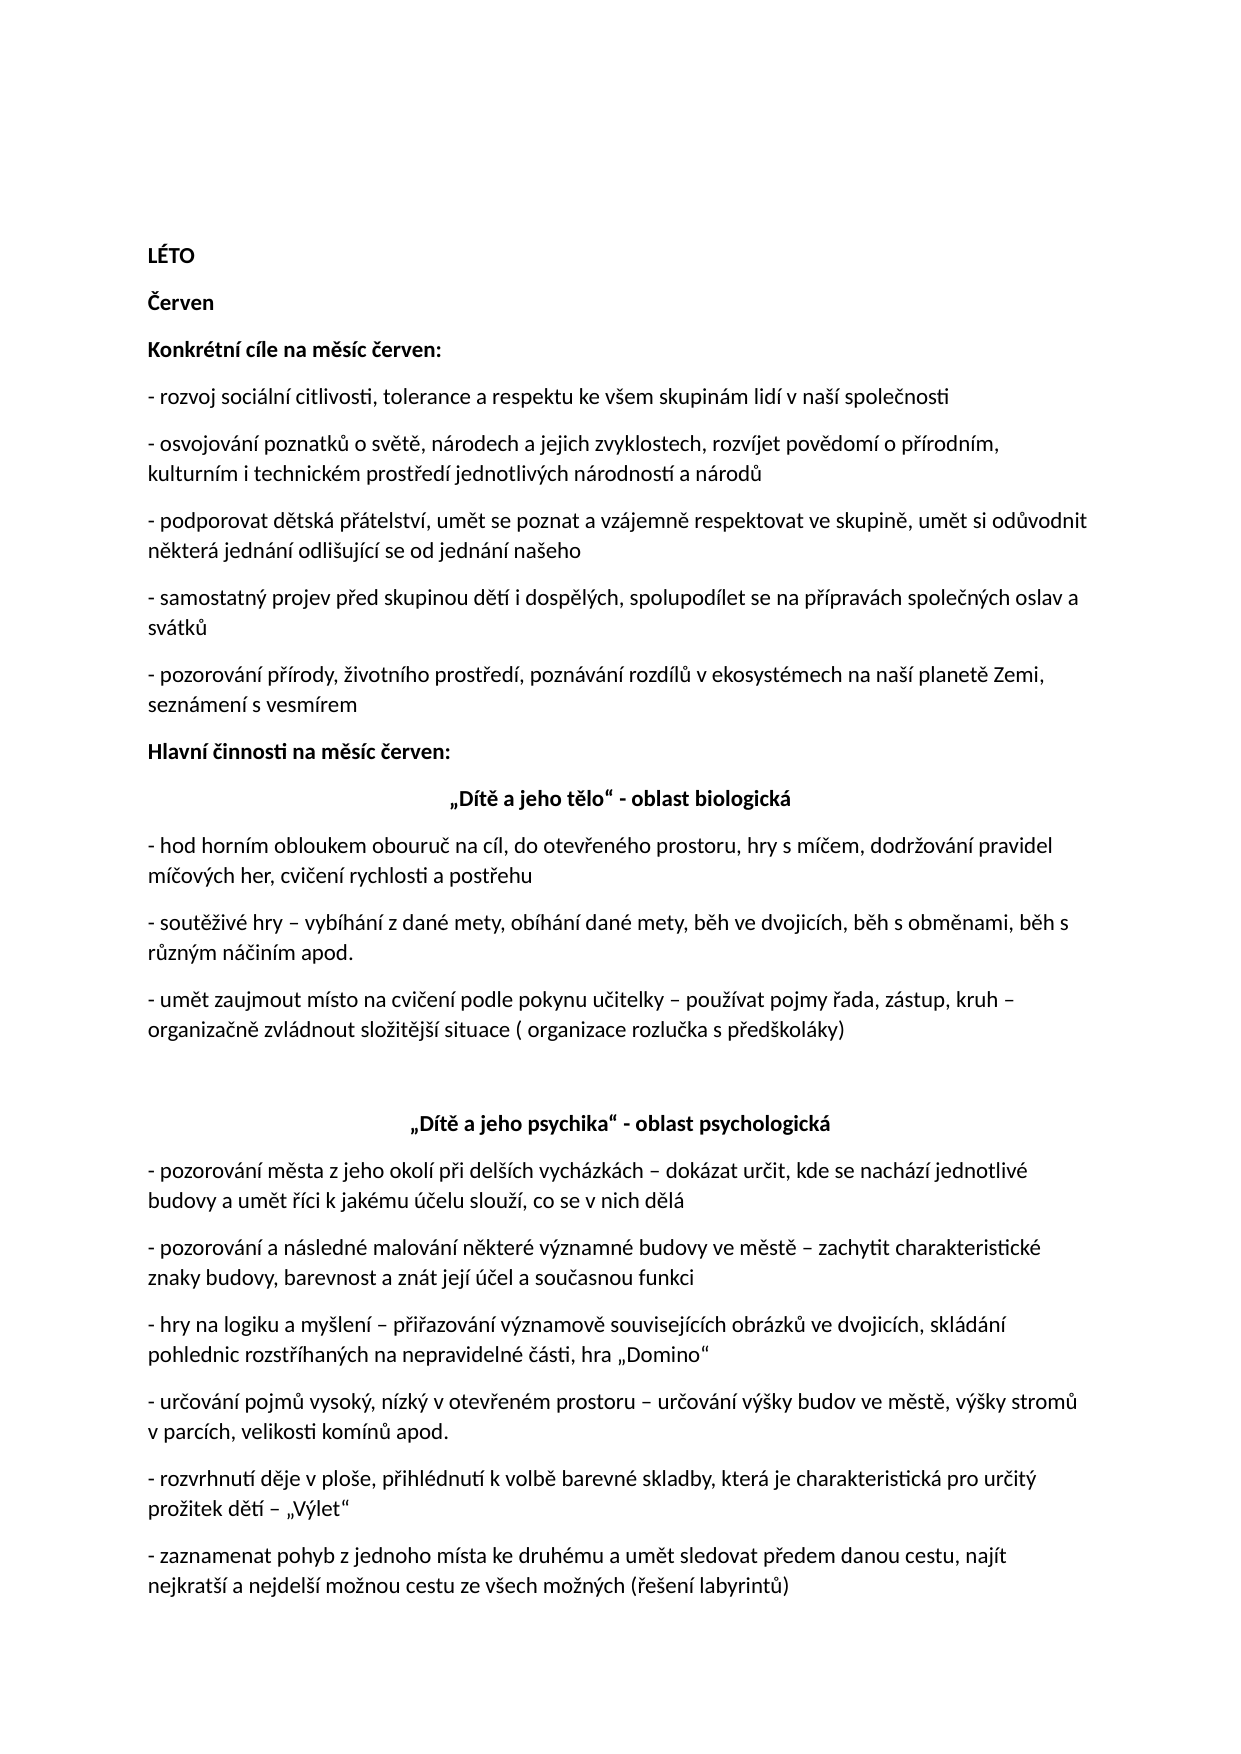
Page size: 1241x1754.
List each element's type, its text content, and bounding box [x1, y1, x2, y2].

text - umět zaujmout místo na cvičení podle pokynu učitelky – používat pojmy řada, zástup, kruh –organizačně zvládnout složitější situace ( organizace rozlučka s předškoláky) [148, 985, 1093, 1043]
text Hlavní činnosti na měsíc červen: [148, 737, 1093, 765]
text - pozorování a následné malování některé významné budovy ve městě – zachytit charakteristické znaky budovy, barevnost a znát její účel a současnou funkci [148, 1233, 1093, 1291]
text - rozvrhnutí děje v ploše, přihlédnutí k volbě barevné skladby, která je charakteristická pro určitý prožitek dětí – „Výlet“ [148, 1464, 1093, 1522]
text - pozorování přírody, životního prostředí, poznávání rozdílů v ekosystémech na naší planetě Zemi, seznámení s vesmírem [148, 660, 1093, 718]
text „Dítě a jeho tělo“ - oblast biologická [148, 784, 1093, 812]
text - soutěživé hry – vybíhání z dané mety, obíhání dané mety, běh ve dvojicích, běh s obměnami, běh s různým náčiním apod. [148, 908, 1093, 966]
text LÉTO [148, 241, 1093, 269]
text - zaznamenat pohyb z jednoho místa ke druhému a umět sledovat předem danou cestu, najít nejkratší a nejdelší možnou cestu ze všech možných (řešení labyrintů) [148, 1541, 1093, 1599]
text Červen [148, 288, 1093, 316]
text - osvojování poznatků o světě, národech a jejich zvyklostech, rozvíjet povědomí o přírodním, kulturním i technickém prostředí jednotlivých národností a národů [148, 429, 1093, 487]
text - rozvoj sociální citlivosti, tolerance a respektu ke všem skupinám lidí v naší společnosti [148, 382, 1093, 410]
text - hry na logiku a myšlení – přiřazování významově souvisejících obrázků ve dvojicích, skládání pohlednic rozstříhaných na nepravidelné části, hra „Domino“ [148, 1310, 1093, 1368]
text - samostatný projev před skupinou dětí i dospělých, spolupodílet se na přípravách společných oslav a svátků [148, 583, 1093, 641]
text - pozorování města z jeho okolí při delších vycházkách – dokázat určit, kde se nachází jednotlivé budovy a umět říci k jakému účelu slouží, co se v nich dělá [148, 1156, 1093, 1214]
text - podporovat dětská přátelství, umět se poznat a vzájemně respektovat ve skupině, umět si odůvodnit některá jednání odlišující se od jednání našeho [148, 506, 1093, 564]
text - hod horním obloukem obouruč na cíl, do otevřeného prostoru, hry s míčem, dodržování pravidel míčových her, cvičení rychlosti a postřehu [148, 831, 1093, 889]
text Konkrétní cíle na měsíc červen: [148, 335, 1093, 363]
text „Dítě a jeho psychika“ - oblast psychologická [148, 1109, 1093, 1137]
text - určování pojmů vysoký, nízký v otevřeném prostoru – určování výšky budov ve městě, výšky stromů v parcích, velikosti komínů apod. [148, 1387, 1093, 1445]
